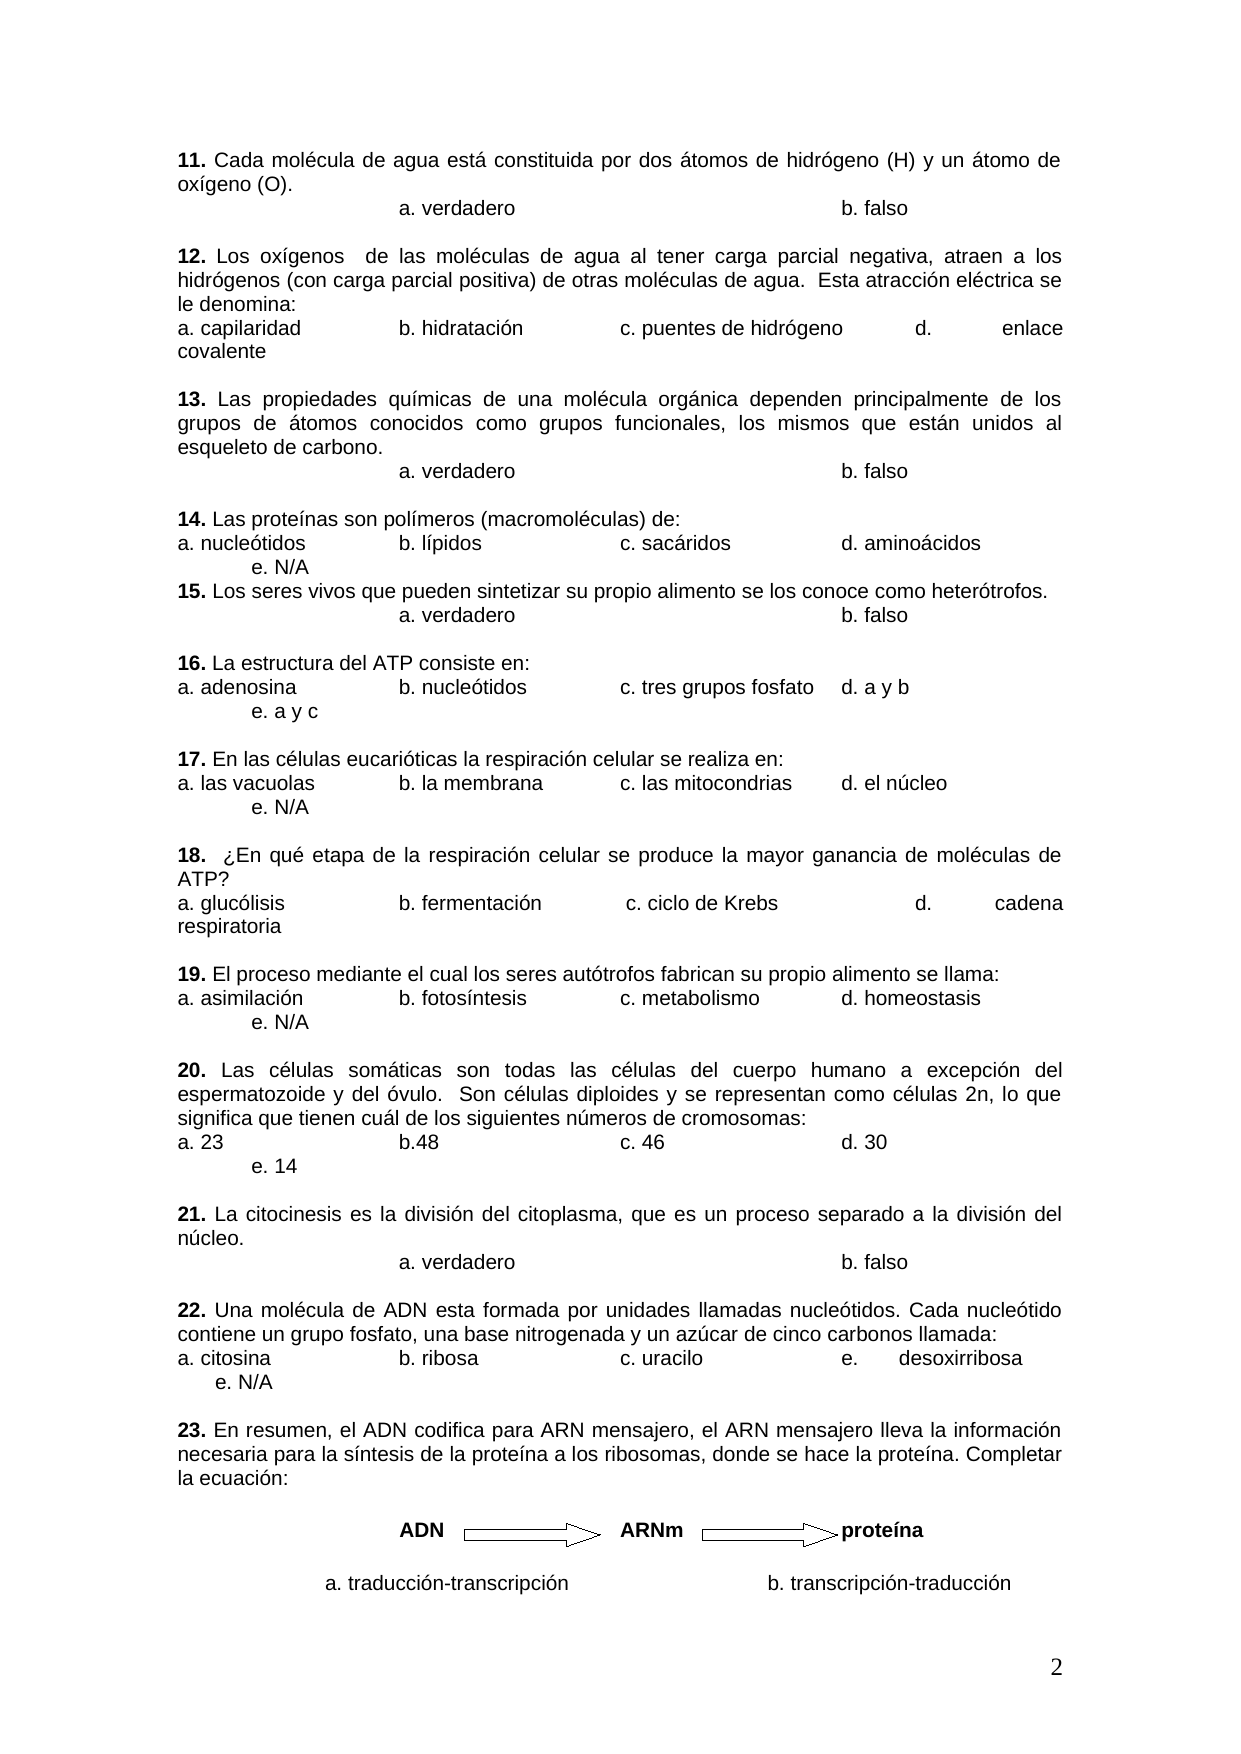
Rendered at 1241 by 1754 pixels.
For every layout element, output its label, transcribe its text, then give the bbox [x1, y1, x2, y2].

text 16. La estructura del ATP consiste en: [177, 651, 1063, 675]
text a. glucólisis b. fermentación c. ciclo de Krebs d. cadena respiratoria [177, 890, 1063, 938]
text a. nucleótidos b. lípidos c. sacáridos d. aminoácidos e. N/A [177, 531, 1063, 579]
text 19. El proceso mediante el cual los seres autótrofos fabrican su propio alimento se llama: [177, 962, 1063, 986]
text 11. Cada molécula de agua está constituida por dos átomos de hidrógeno (H) y un átomo de oxígeno (O). [177, 148, 1063, 196]
text a. 23 b.48 c. 46 d. 30 e. 14 [177, 1130, 1063, 1178]
text 18. ¿En qué etapa de la respiración celular se produce la mayor ganancia de moléculas de ATP? [177, 842, 1063, 890]
text a. citosina b. ribosa c. uracilo e. desoxirribosa e. N/A [177, 1346, 1063, 1393]
text 14. Las proteínas son polímeros (macromoléculas) de: [177, 507, 1063, 531]
text 15. Los seres vivos que pueden sintetizar su propio alimento se los conoce como heterótrofos. [177, 579, 1063, 603]
text 13. Las propiedades químicas de una molécula orgánica dependen principalmente de los grupos de átomos conocidos como grupos funcionales, los mismos que están unidos al esqueleto de carbono. [177, 387, 1063, 459]
text 12. Los oxígenos de las moléculas de agua al tener carga parcial negativa, atraen a los hidrógenos (con carga parcial positiva) de otras moléculas de agua. Esta atracción eléctrica se le denomina: [177, 243, 1063, 315]
text a. adenosina b. nucleótidos c. tres grupos fosfato d. a y b e. a y c [177, 675, 1063, 723]
text a. traducción-transcripción b. transcripción-traducción [177, 1571, 1063, 1595]
text a. las vacuolas b. la membrana c. las mitocondrias d. el núcleo e. N/A [177, 771, 1063, 818]
text a. verdadero b. falso [177, 1250, 1063, 1274]
text a. asimilación b. fotosíntesis c. metabolismo d. homeostasis e. N/A [177, 986, 1063, 1034]
text 22. Una molécula de ADN esta formada por unidades llamadas nucleótidos. Cada nucleótido contiene un grupo fosfato, una base nitrogenada y un azúcar de cinco carbonos llamada: [177, 1298, 1063, 1346]
text a. verdadero b. falso [325, 196, 1063, 219]
text ADN ARNm proteína [399, 1518, 1063, 1542]
text 21. La citocinesis es la división del citoplasma, que es un proceso separado a la división del núcleo. [177, 1202, 1063, 1250]
text 23. En resumen, el ADN codifica para ARN mensajero, el ARN mensajero lleva la información necesaria para la síntesis de la proteína a los ribosomas, donde se hace la proteína. Completar la ecuación: [177, 1417, 1063, 1489]
text a. verdadero b. falso [251, 603, 1063, 627]
text 17. En las células eucarióticas la respiración celular se realiza en: [177, 747, 1063, 771]
text 20. Las células somáticas son todas las células del cuerpo humano a excepción del espermatozoide y del óvulo. Son células diploides y se representan como células 2n, lo que significa que tienen cuál de los siguientes números de cromosomas: [177, 1058, 1063, 1130]
text a. verdadero b. falso [325, 459, 1063, 483]
text a. capilaridad b. hidratación c. puentes de hidrógeno d. enlace covalente [177, 315, 1063, 363]
